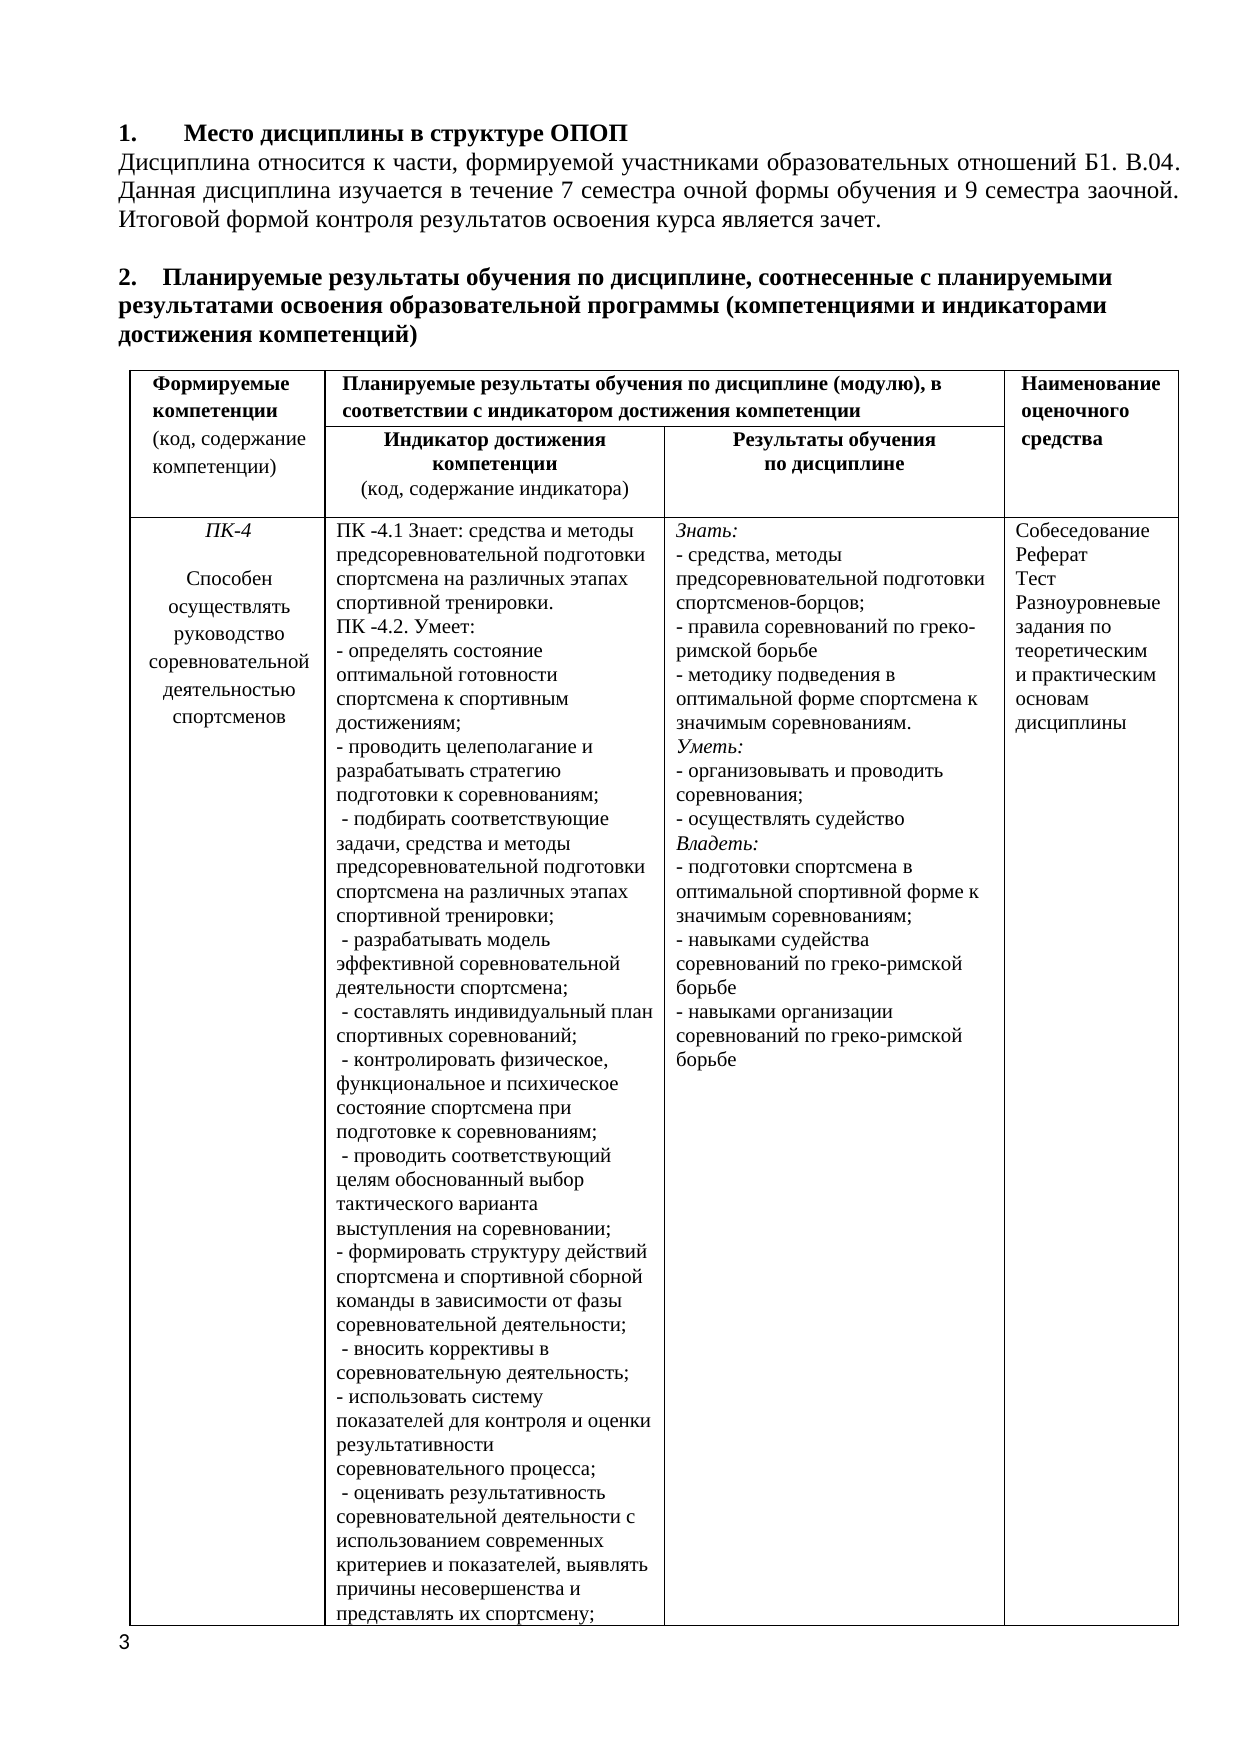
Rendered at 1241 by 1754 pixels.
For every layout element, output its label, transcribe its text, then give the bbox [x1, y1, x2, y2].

table_cell Индикатор достижения компетенции (код, содержание индикатора) [326, 427, 664, 517]
table_header Формируемые компетенции (код, содержание компетенции) [131, 371, 324, 517]
text Дисциплина относится к части, формируемой участниками образовательных отношений Б1. В.04. Данная дисциплина изучается в течение 7 семестра очной формы обучения и 9 семестра заочной. Итоговой формой контроля результатов освоения курса является зачет. [118, 147, 1181, 233]
list Место дисциплины в структуре ОПОП [118, 118, 1137, 147]
list Планируемые результаты обучения по дисциплине, соотнесенные с планируемыми результатами освоения образовательной программы (компетенциями и индикаторами достижения компетенций) [118, 262, 1181, 348]
table_header Планируемые результаты обучения по дисциплине (модулю), в соответствии с индикатором достижения компетенции [326, 371, 1004, 426]
table_cell Результаты обучения по дисциплине [665, 427, 1004, 517]
table_cell ПК-4 Способен осуществлять руководство соревновательной деятельностью спортсменов [131, 518, 324, 1624]
table_cell Собеседование Реферат Тест Разноуровневые задания по теоретическим и практическим основам дисциплины [1005, 518, 1178, 1624]
table_header Наименование оценочного средства [1005, 371, 1178, 517]
